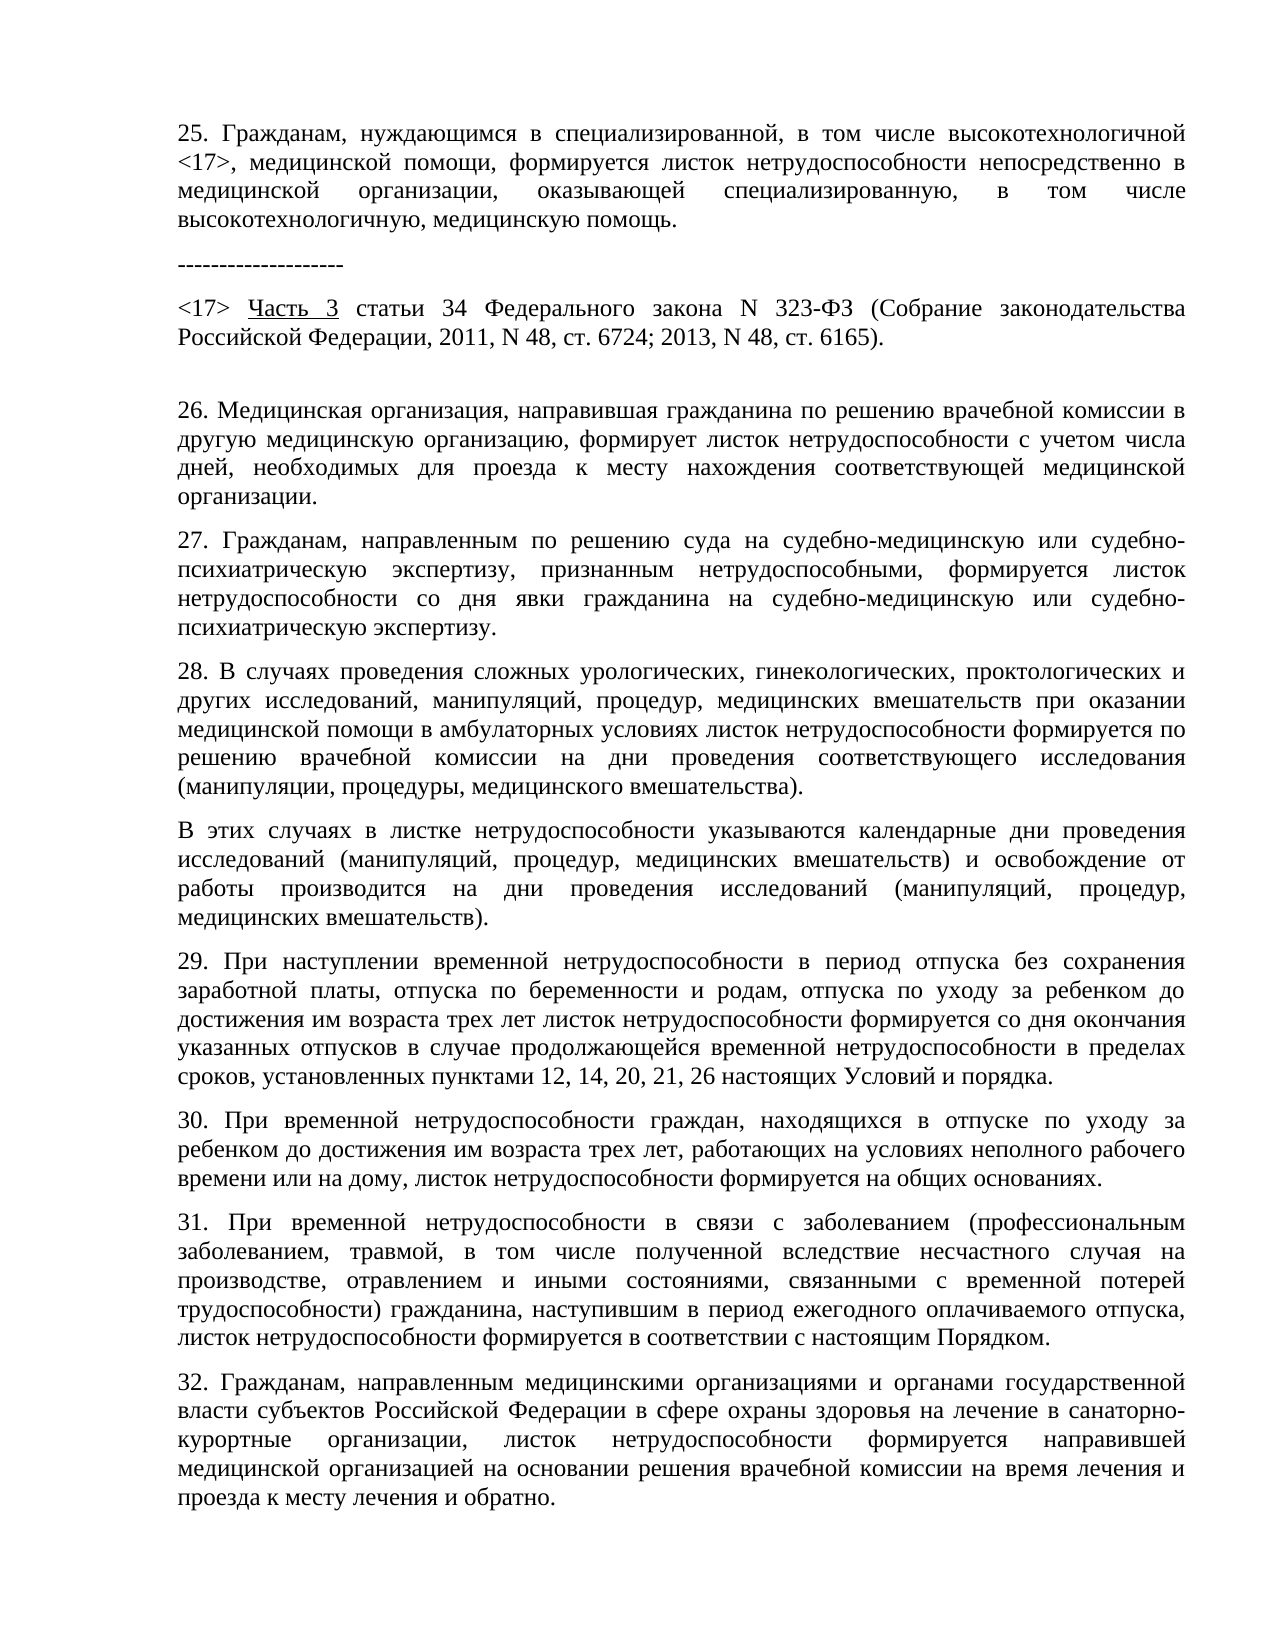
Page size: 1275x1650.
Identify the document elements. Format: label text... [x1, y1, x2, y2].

text 28. В случаях проведения сложных урологических, гинекологических, проктологических и других исследований, манипуляций, процедур, медицинских вмешательств при оказании медицинской помощи в амбулаторных условиях листок нетрудоспособности формируется по решению врачебной комиссии на дни проведения соответствующего исследования (манипуляции, процедуры, медицинского вмешательства). [177, 656, 1186, 800]
text В этих случаях в листке нетрудоспособности указываются календарные дни проведения исследований (манипуляций, процедур, медицинских вмешательств) и освобождение от работы производится на дни проведения исследований (манипуляций, процедур, медицинских вмешательств). [177, 816, 1186, 931]
text <17> Часть 3 статьи 34 Федерального закона N 323-ФЗ (Собрание законодательства Российской Федерации, 2011, N 48, ст. 6724; 2013, N 48, ст. 6165). [177, 293, 1186, 351]
text 29. При наступлении временной нетрудоспособности в период отпуска без сохранения заработной платы, отпуска по беременности и родам, отпуска по уходу за ребенком до достижения им возраста трех лет листок нетрудоспособности формируется со дня окончания указанных отпусков в случае продолжающейся временной нетрудоспособности в пределах сроков, установленных пунктами 12, 14, 20, 21, 26 настоящих Условий и порядка. [177, 946, 1186, 1090]
text 27. Гражданам, направленным по решению суда на судебно-медицинскую или судебно-психиатрическую экспертизу, признанным нетрудоспособными, формируется листок нетрудоспособности со дня явки гражданина на судебно-медицинскую или судебно-психиатрическую экспертизу. [177, 526, 1186, 641]
text 32. Гражданам, направленным медицинскими организациями и органами государственной власти субъектов Российской Федерации в сфере охраны здоровья на лечение в санаторно-курортные организации, листок нетрудоспособности формируется направившей медицинской организацией на основании решения врачебной комиссии на время лечения и проезда к месту лечения и обратно. [177, 1367, 1186, 1511]
text 26. Медицинская организация, направившая гражданина по решению врачебной комиссии в другую медицинскую организацию, формирует листок нетрудоспособности с учетом числа дней, необходимых для проезда к месту нахождения соответствующей медицинской организации. [177, 395, 1186, 510]
text -------------------- [177, 249, 1186, 277]
text 25. Гражданам, нуждающимся в специализированной, в том числе высокотехнологичной <17>, медицинской помощи, формируется листок нетрудоспособности непосредственно в медицинской организации, оказывающей специализированную, в том числе высокотехнологичную, медицинскую помощь. [177, 118, 1186, 233]
text 30. При временной нетрудоспособности граждан, находящихся в отпуске по уходу за ребенком до достижения им возраста трех лет, работающих на условиях неполного рабочего времени или на дому, листок нетрудоспособности формируется на общих основаниях. [177, 1106, 1186, 1192]
text 31. При временной нетрудоспособности в связи с заболеванием (профессиональным заболеванием, травмой, в том числе полученной вследствие несчастного случая на производстве, отравлением и иными состояниями, связанными с временной потерей трудоспособности) гражданина, наступившим в период ежегодного оплачиваемого отпуска, листок нетрудоспособности формируется в соответствии с настоящим Порядком. [177, 1207, 1186, 1351]
